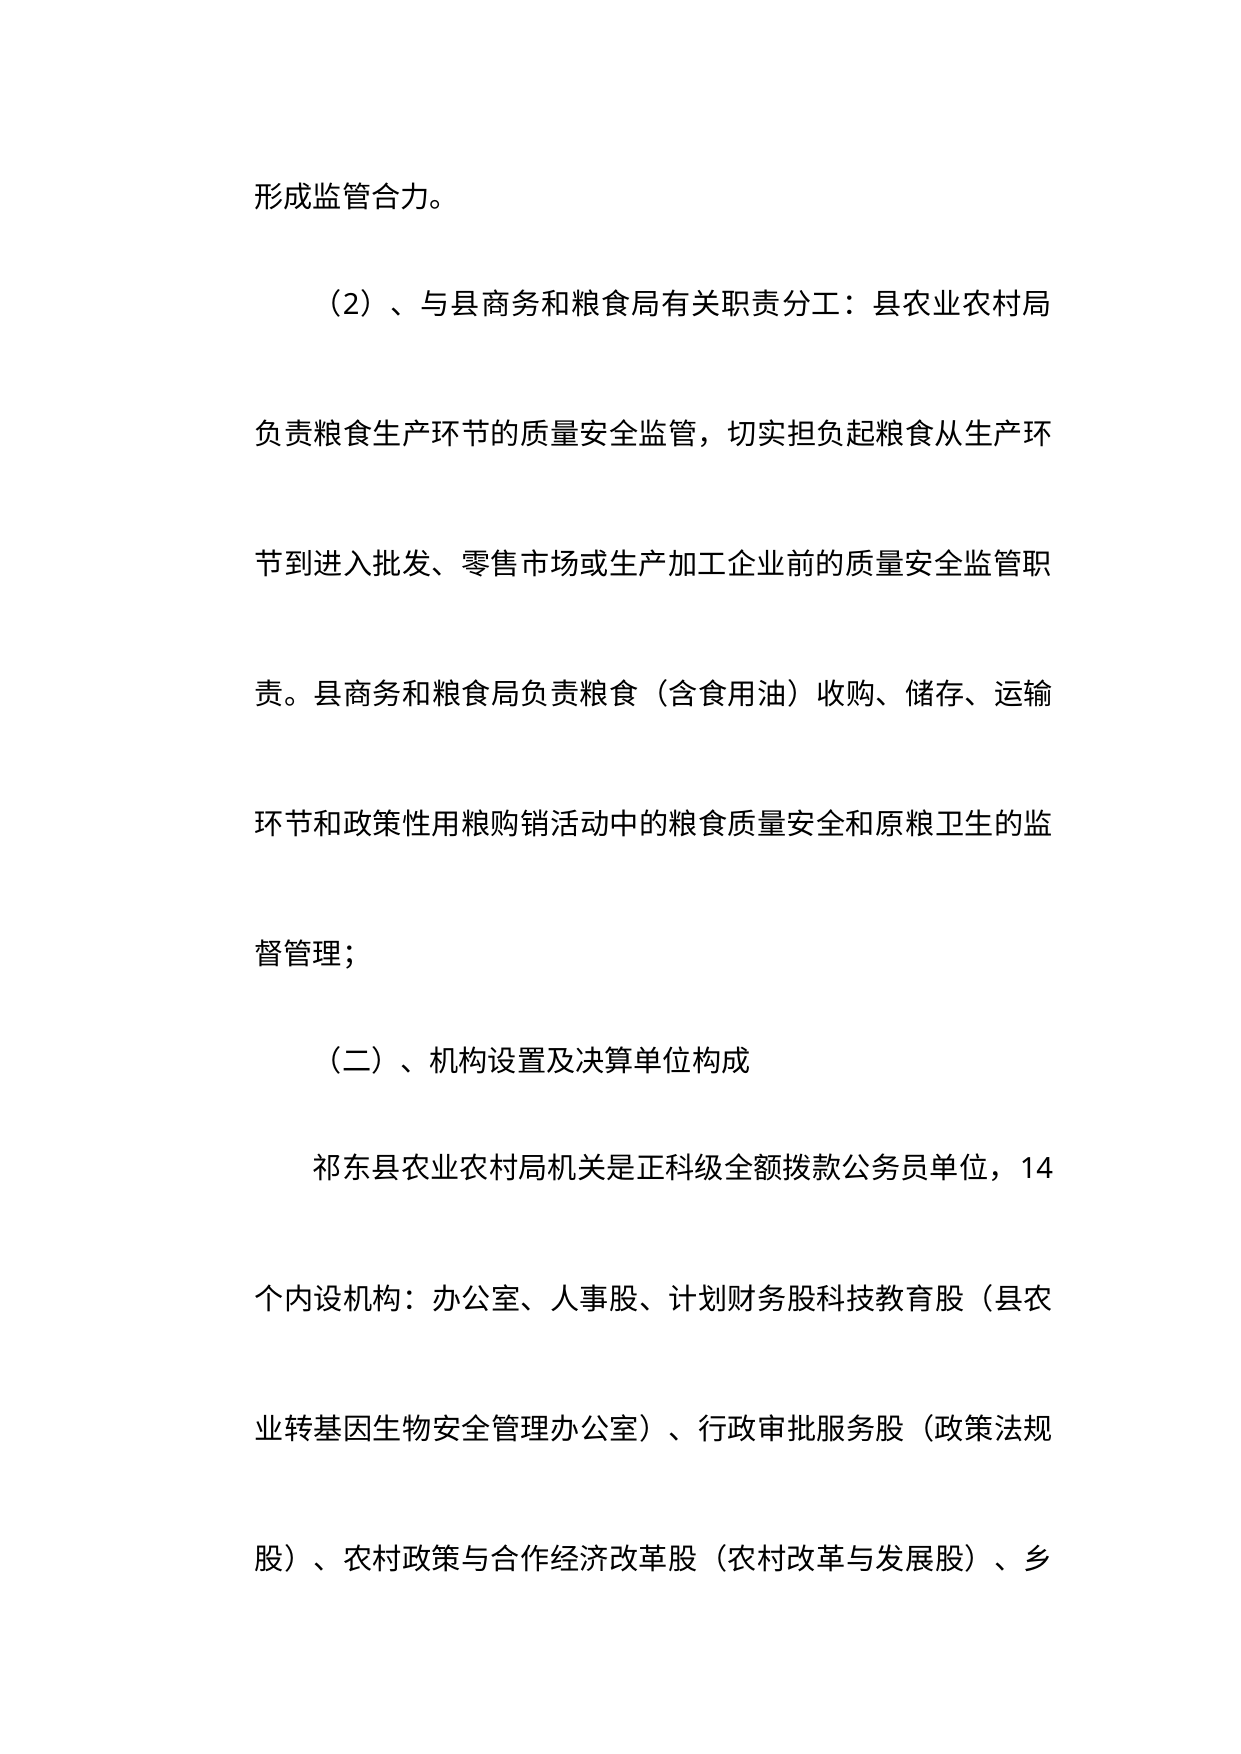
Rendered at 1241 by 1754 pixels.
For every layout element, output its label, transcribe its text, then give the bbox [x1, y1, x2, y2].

text （2）、与县商务和粮食局有关职责分工：县农业农村局负责粮食生产环节的质量安全监管，切实担负起粮食从生产环节到进入批发、零售市场或生产加工企业前的质量安全监管职责。县商务和粮食局负责粮食（含食用油）收购、储存、运输环节和政策性用粮购销活动中的粮食质量安全和原粮卫生的监督管理； [254, 269, 1053, 984]
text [254, 1134, 1053, 1589]
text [254, 162, 1053, 227]
text （二）、机构设置及决算单位构成 [254, 1027, 1053, 1092]
